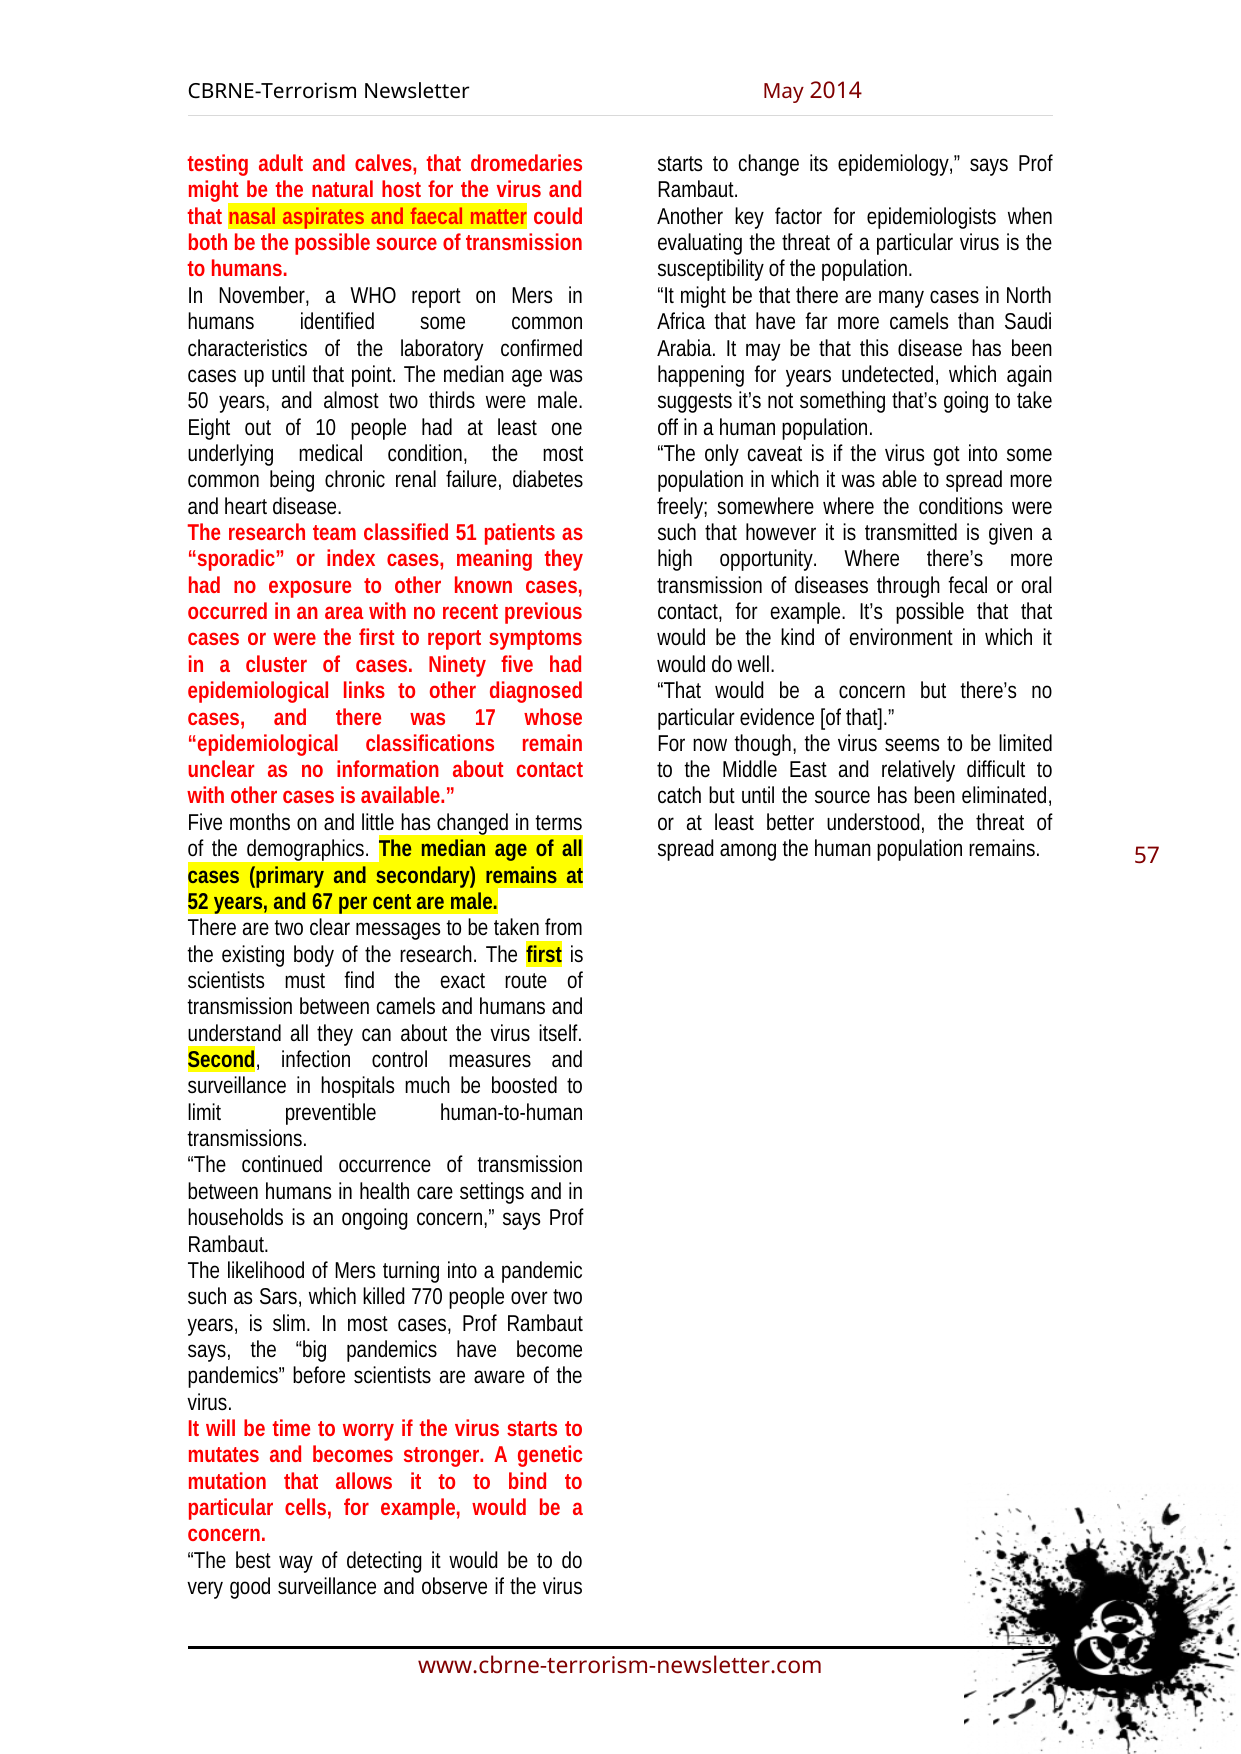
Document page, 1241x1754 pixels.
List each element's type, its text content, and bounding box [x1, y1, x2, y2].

text It will be time to worry if the virus starts to mutates and becomes stronger. A genetic mutation that allows it to to bind to particular cells, for example, would be a concern. [187, 1415, 583, 1547]
text The likelihood of Mers turning into a pandemic such as Sars, which killed 770 people over two years, is slim. In most cases, Prof Rambaut says, the “big pandemics have become pandemics” before scientists are aware of the virus. [187, 1257, 583, 1415]
text Five months on and little has changed in terms of the demographics. The median age of all cases (primary and secondary) remains at 52 years, and 67 per cent are male. [187, 809, 583, 914]
text In November, a WHO report on Mers in humans identified some common characteristics of the laboratory confirmed cases up until that point. The median age was 50 years, and almost two thirds were male. Eight out of 10 people had at least one underlying medical condition, the most common being chronic renal failure, diabetes and heart disease. [187, 282, 583, 519]
text “It might be that there are many cases in North Africa that have far more camels than Saudi Arabia. It may be that this disease has been happening for years undetected, which again suggests it’s not something that’s going to take off in a human population. [657, 282, 1053, 440]
text For now though, the virus seems to be limited to the Middle East and relatively difficult to catch but until the source has been eliminated, or at least better understood, the threat of spread among the human population remains. [657, 730, 1053, 862]
text Another key factor for epidemiologists when evaluating the threat of a particular virus is the susceptibility of the population. [657, 203, 1053, 282]
picture [964, 1483, 1240, 1754]
text “That would be a concern but there’s no particular evidence [of that].” [657, 677, 1053, 730]
text “The best way of detecting it would be to do very good surveillance and observe if the virus starts to change its epidemiology,” says Prof Rambaut. [657, 150, 1053, 203]
text There are two clear messages to be taken from the existing body of the research. The first is scientists must find the exact route of transmission between camels and humans and understand all they can about the virus itself. Second, infection control measures and surveillance in hospitals much be boosted to limit preventible human-to-human transmissions. [187, 914, 583, 1151]
text The research team classified 51 patients as “sporadic” or index cases, meaning they had no exposure to other known cases, occurred in an area with no recent previous cases or were the first to report symptoms in a cluster of cases. Ninety five had epidemiological links to other diagnosed cases, and there was 17 whose “epidemiological classifications remain unclear as no information about contact with other cases is available.” [187, 519, 583, 809]
text “The only caveat is if the virus got into some population in which it was able to spread more freely; somewhere where the conditions were such that however it is transmitted is given a high opportunity. Where there’s more transmission of diseases through fecal or oral contact, for example. It’s possible that that would be the kind of environment in which it would do well. [657, 440, 1053, 677]
text “The best way of detecting it would be to do very good surveillance and observe if the virus starts to change its epidemiology,” says Prof Rambaut. [187, 1547, 583, 1599]
text “The continued occurrence of transmission between humans in health care settings and in households is an ongoing concern,” says Prof Rambaut. [187, 1151, 583, 1257]
